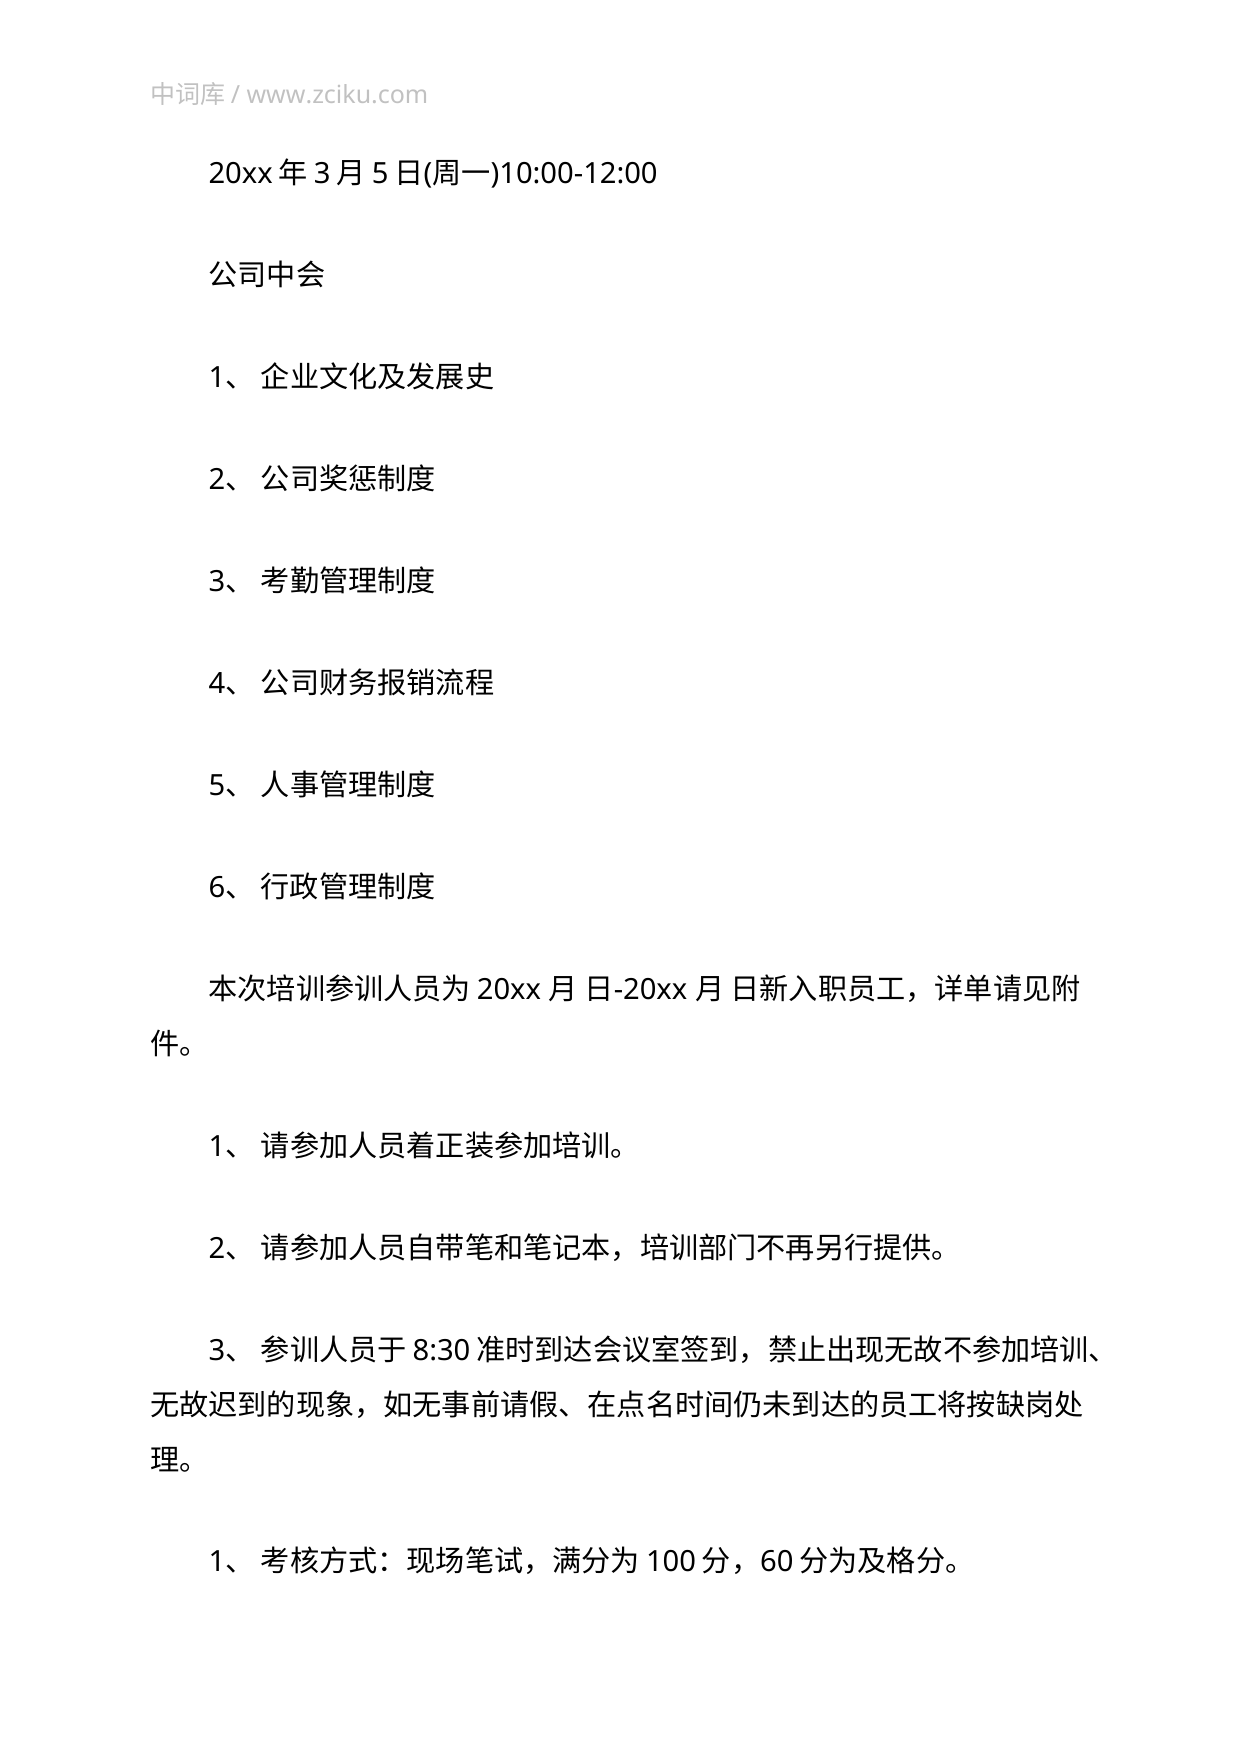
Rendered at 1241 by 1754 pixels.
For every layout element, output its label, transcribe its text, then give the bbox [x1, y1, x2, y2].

text 1、 考核方式：现场笔试，满分为100分，60分为及格分。 [150, 1538, 1090, 1580]
text 3、 考勤管理制度 [150, 558, 1090, 600]
text 1、 请参加人员着正装参加培训。 [150, 1122, 1090, 1165]
text 2、 公司奖惩制度 [150, 456, 1090, 498]
text 4、 公司财务报销流程 [150, 660, 1090, 702]
text 2、 请参加人员自带笔和笔记本，培训部门不再另行提供。 [150, 1224, 1090, 1267]
text 公司中会 [150, 252, 1090, 294]
text 1、 企业文化及发展史 [150, 354, 1090, 396]
text 20xx年3月 5日(周一)10:00-12:00 [150, 150, 1090, 192]
text 5、 人事管理制度 [150, 762, 1090, 804]
text 6、 行政管理制度 [150, 864, 1090, 906]
text 本次培训参训人员为20xx 月 日-20xx 月 日新入职员工，详单请见附件。 [150, 966, 1090, 1063]
text 3、 参训人员于8:30准时到达会议室签到，禁止出现无故不参加培训、无故迟到的现象，如无事前请假、在点名时间仍未到达的员工将按缺岗处理。 [150, 1326, 1090, 1478]
